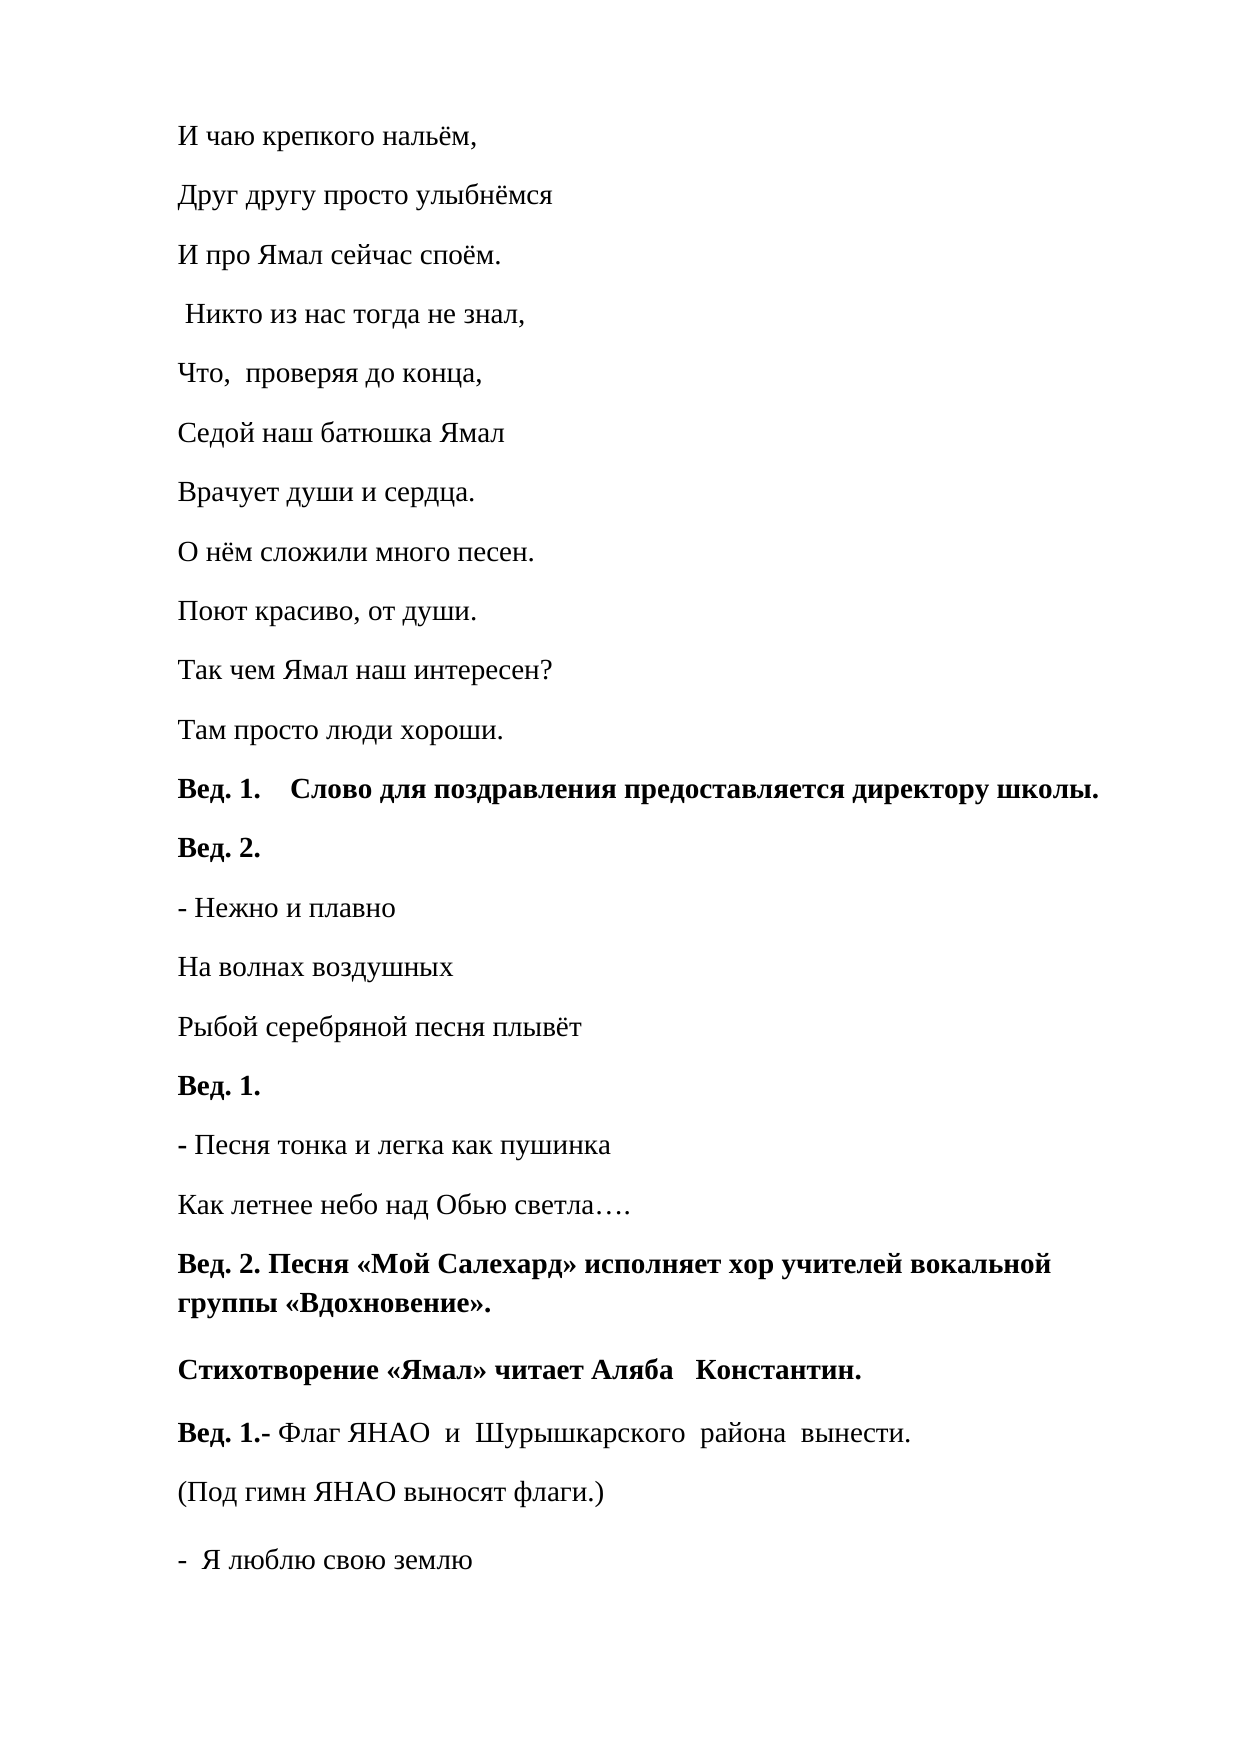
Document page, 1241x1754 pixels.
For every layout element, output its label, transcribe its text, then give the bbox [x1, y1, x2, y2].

text Как летнее небо над Обью светла…. [177, 1187, 1152, 1220]
text Вед. 2. [177, 831, 1152, 864]
text Вед. 1.- Флаг ЯНАО и Шурышкарского района вынести. [177, 1415, 1152, 1449]
text Седой наш батюшка Ямал [177, 415, 1152, 448]
text Там просто люди хороши. [177, 712, 1152, 745]
text Никто из нас тогда не знал, [177, 296, 1152, 330]
text И чаю крепкого нальём, [177, 118, 1152, 152]
text Друг другу просто улыбнёмся [177, 177, 1152, 211]
text Вед. 1. Слово для поздравления предоставляется директору школы. [177, 771, 1152, 805]
text Что, проверяя до конца, [177, 356, 1152, 389]
subtitle Стихотворение «Ямал» читает Аляба Константин. [177, 1352, 1152, 1386]
text Вед. 2. Песня «Мой Салехард» исполняет хор учителей вокальной группы «Вдохновение». [177, 1246, 1152, 1318]
text Вед. 1. [177, 1068, 1152, 1102]
subtitle - Я люблю свою землю [177, 1542, 1152, 1576]
text Так чем Ямал наш интересен? [177, 652, 1152, 686]
text - Песня тонка и легка как пушинка [177, 1127, 1152, 1161]
text И про Ямал сейчас споём. [177, 237, 1152, 270]
text На волнах воздушных [177, 949, 1152, 983]
text (Под гимн ЯНАО выносят флаги.) [177, 1474, 1152, 1508]
text Поют красиво, от души. [177, 593, 1152, 627]
text - Нежно и плавно [177, 890, 1152, 923]
text О нём сложили много песен. [177, 534, 1152, 567]
text Рыбой серебряной песня плывёт [177, 1009, 1152, 1042]
text Врачует души и сердца. [177, 474, 1152, 508]
